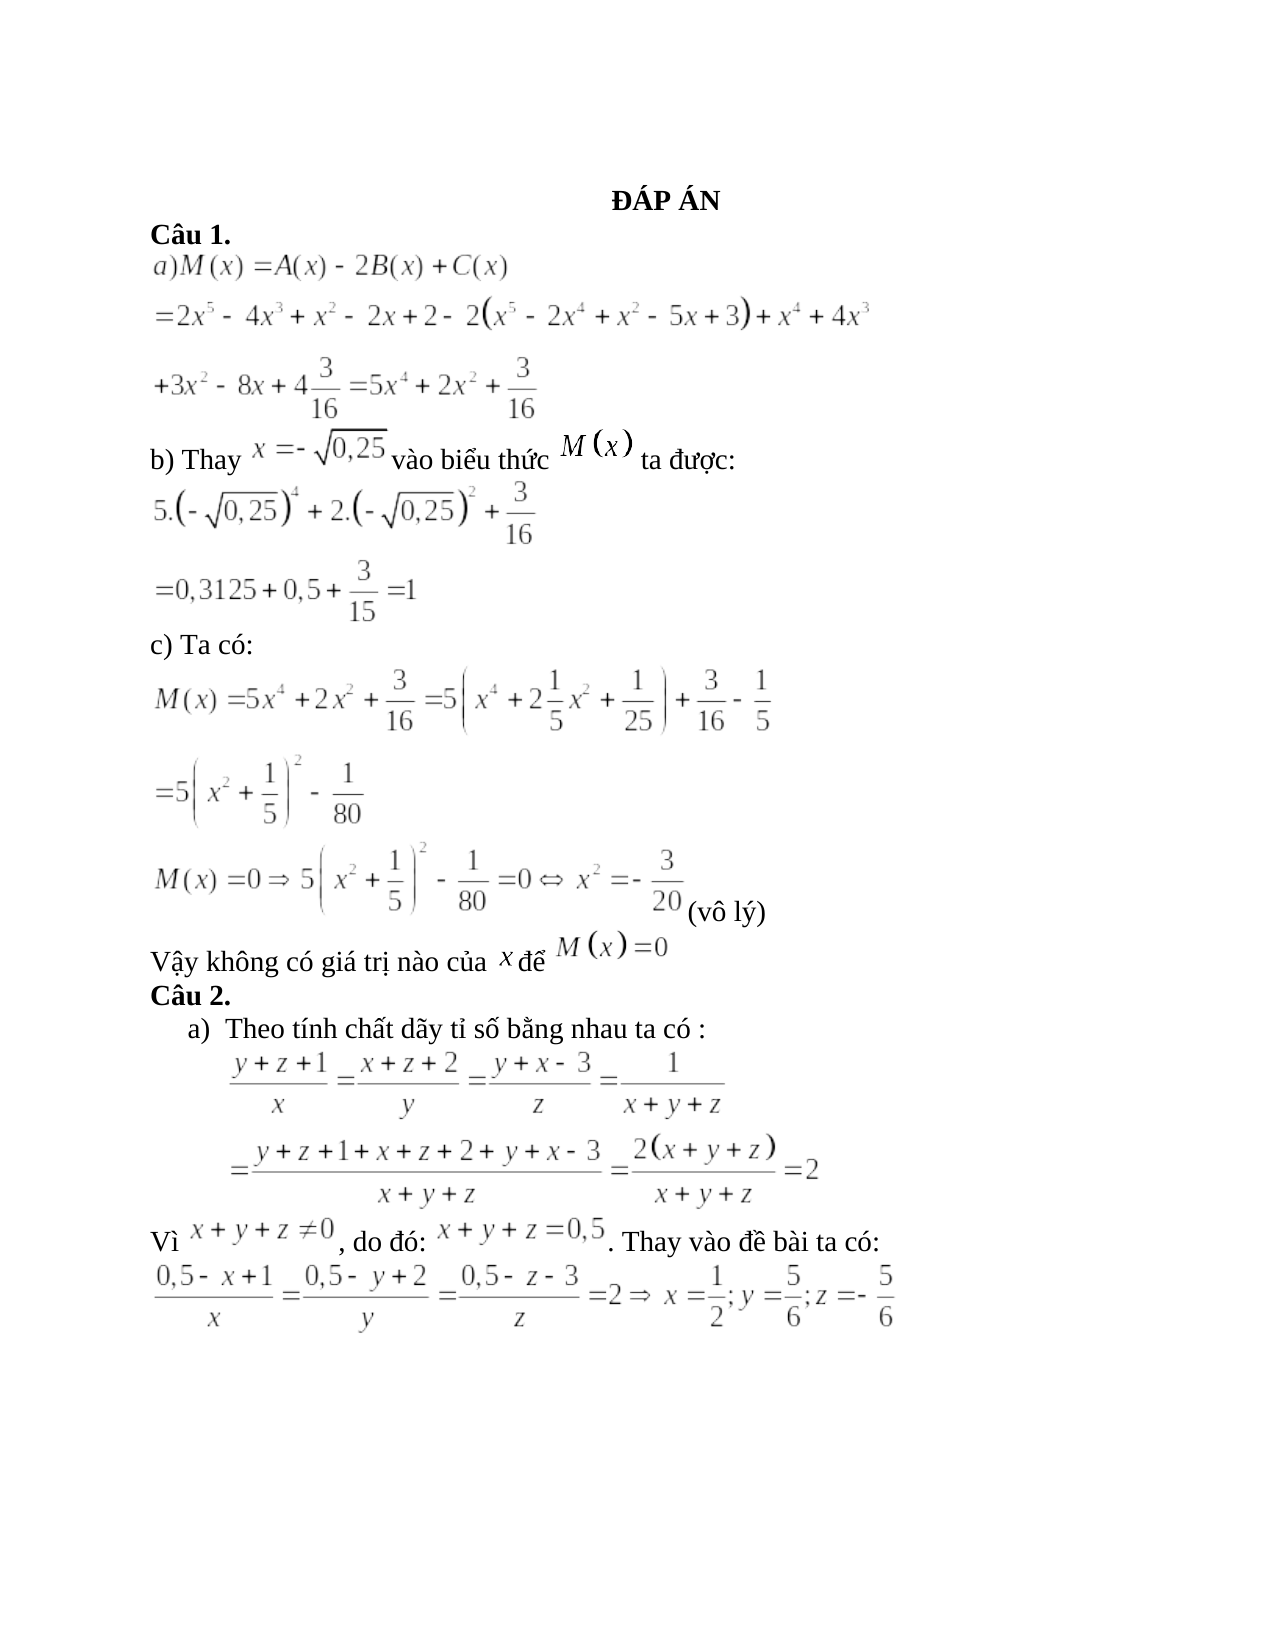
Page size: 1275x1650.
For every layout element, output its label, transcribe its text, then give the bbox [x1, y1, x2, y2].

list ĐÁP ÁN [150, 183, 1181, 217]
list (vô lý) [150, 834, 1181, 928]
list Câu 2. [150, 978, 1181, 1011]
list Vậy không có giá trị nào của để [150, 928, 1181, 978]
list Theo tính chất dãy tỉ số bằng nhau ta có : [187, 1011, 1181, 1045]
list c) Ta có: [150, 627, 1181, 661]
list Câu 1. [150, 217, 1181, 251]
list b) Thay vào biểu thức ta được: [150, 424, 1181, 476]
list Vì , do đó: . Thay vào đề bài ta có: [150, 1214, 1181, 1257]
